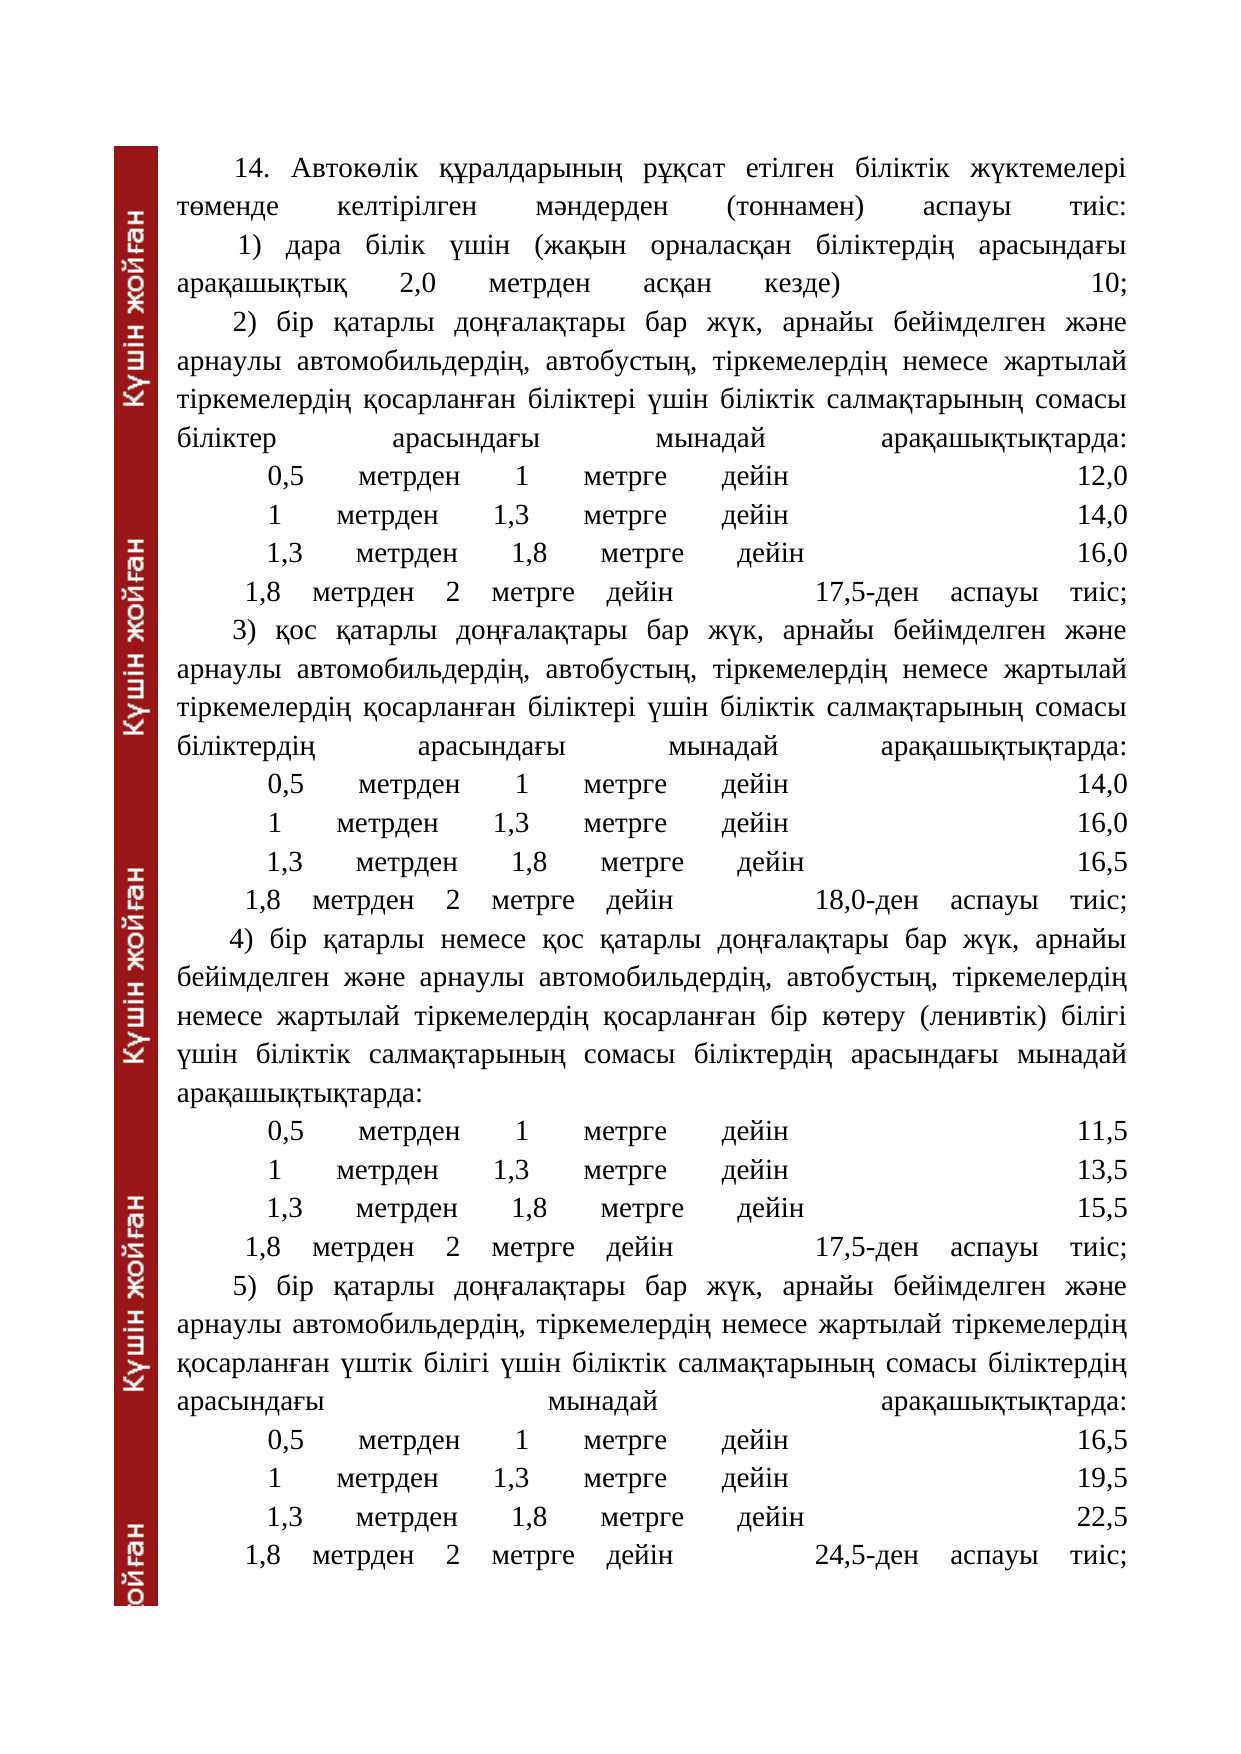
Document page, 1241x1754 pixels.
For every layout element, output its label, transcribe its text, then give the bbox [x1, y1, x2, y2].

picture [114, 146, 158, 150]
picture [114, 1571, 158, 1606]
